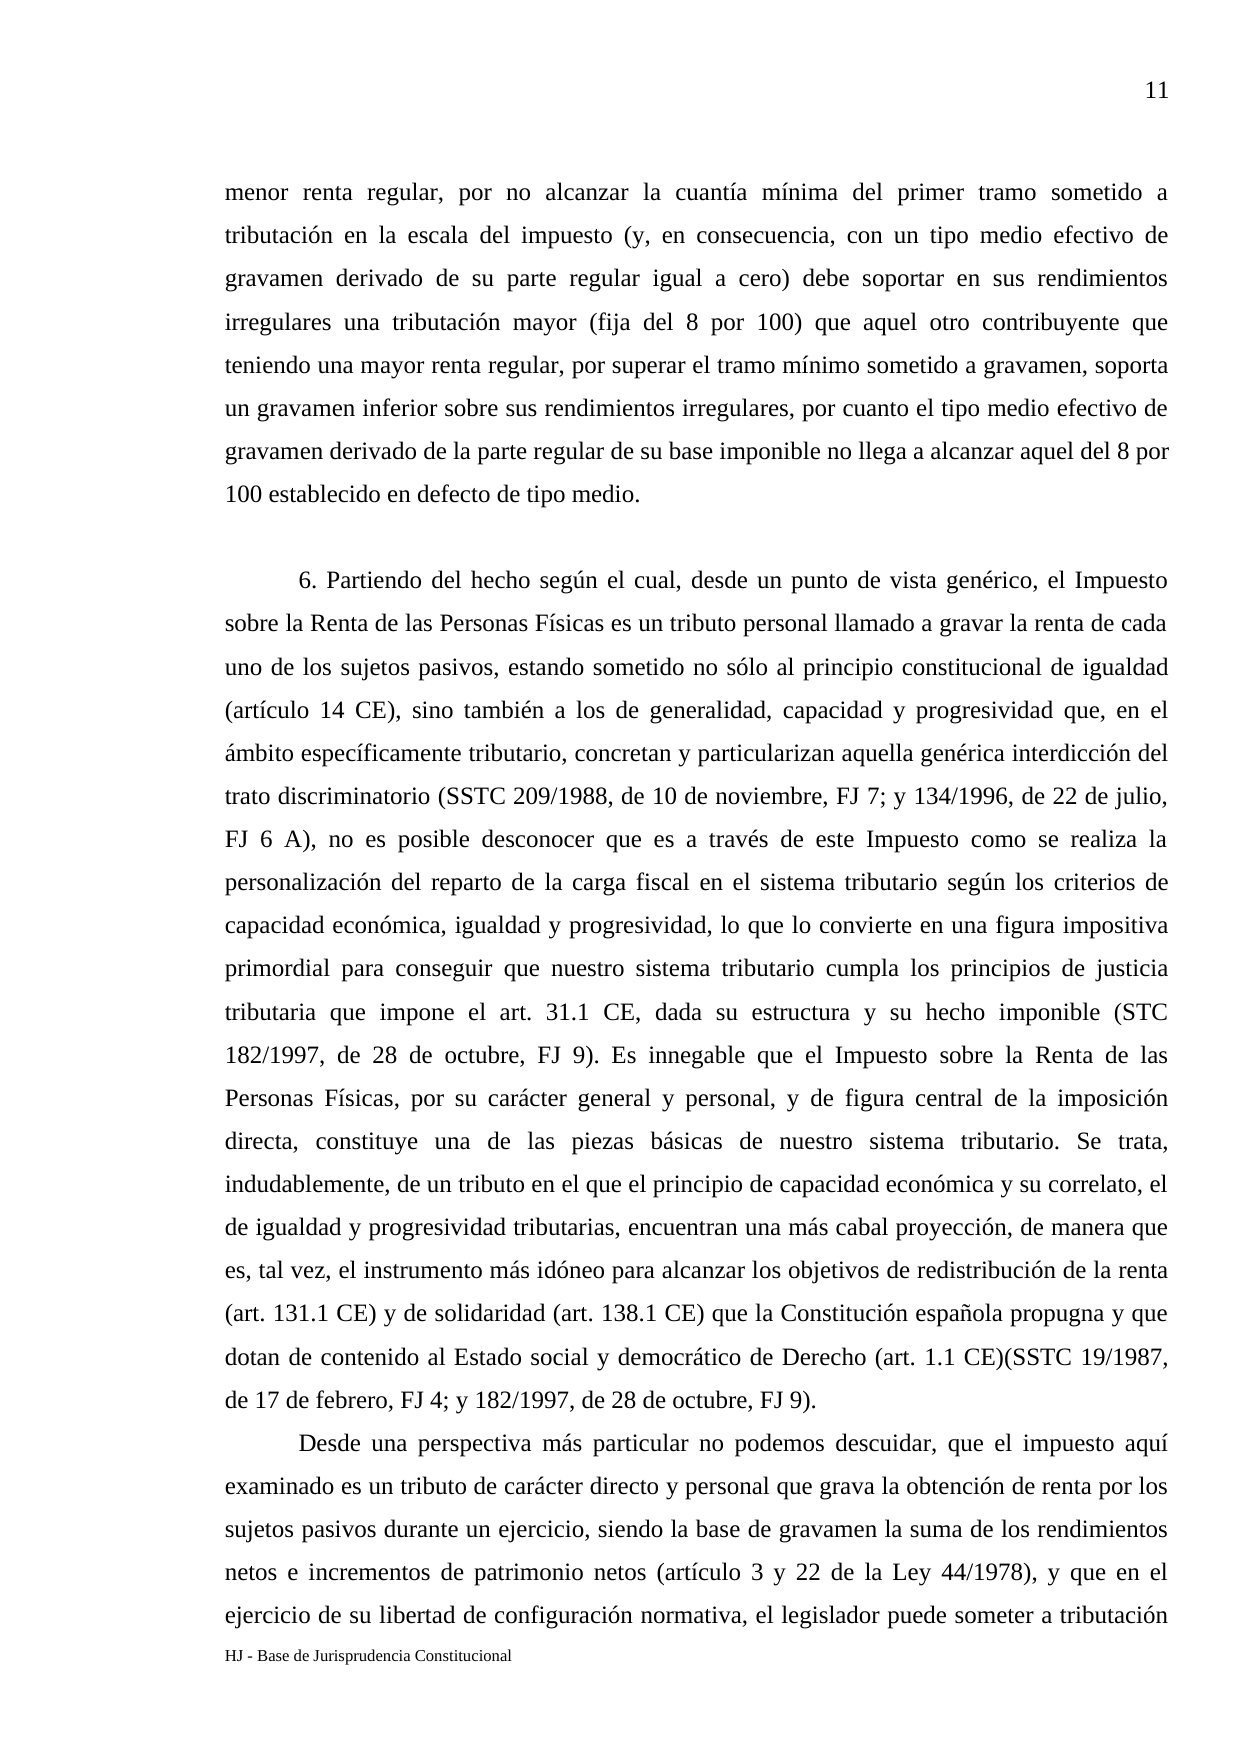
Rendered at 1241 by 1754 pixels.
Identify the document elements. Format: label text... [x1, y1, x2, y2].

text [224, 1428, 1169, 1629]
text 6. Partiendo del hecho según el cual, desde un punto de vista genérico, el Impuesto sobre la Renta de las Personas Físicas es un tributo personal llamado a gravar la renta de cada uno de los sujetos pasivos, estando sometido no sólo al principio constitucional de igualdad (artículo 14 CE), sino también a los de generalidad, capacidad y progresividad que, en el ámbito específicamente tributario, concretan y particularizan aquella genérica interdicción del trato discriminatorio (SSTC 209/1988, de 10 de noviembre, FJ 7; y 134/1996, de 22 de julio, FJ 6 A), no es posible desconocer que es a través de este Impuesto como se realiza la personalización del reparto de la carga fiscal en el sistema tributario según los criterios de capacidad económica, igualdad y progresividad, lo que lo convierte en una figura impositiva primordial para conseguir que nuestro sistema tributario cumpla los principios de justicia tributaria que impone el art. 31.1 CE, dada su estructura y su hecho imponible (STC 182/1997, de 28 de octubre, FJ 9). Es innegable que el Impuesto sobre la Renta de las Personas Físicas, por su carácter general y personal, y de figura central de la imposición directa, constituye una de las piezas básicas de nuestro sistema tributario. Se trata, indudablemente, de un tributo en el que el principio de capacidad económica y su correlato, el de igualdad y progresividad tributarias, encuentran una más cabal proyección, de manera que es, tal vez, el instrumento más idóneo para alcanzar los objetivos de redistribución de la renta (art. 131.1 CE) y de solidaridad (art. 138.1 CE) que la Constitución española propugna y que dotan de contenido al Estado social y democrático de Derecho (art. 1.1 CE)(SSTC 19/1987, de 17 de febrero, FJ 4; y 182/1997, de 28 de octubre, FJ 9). [224, 565, 1169, 1413]
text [224, 177, 1169, 508]
